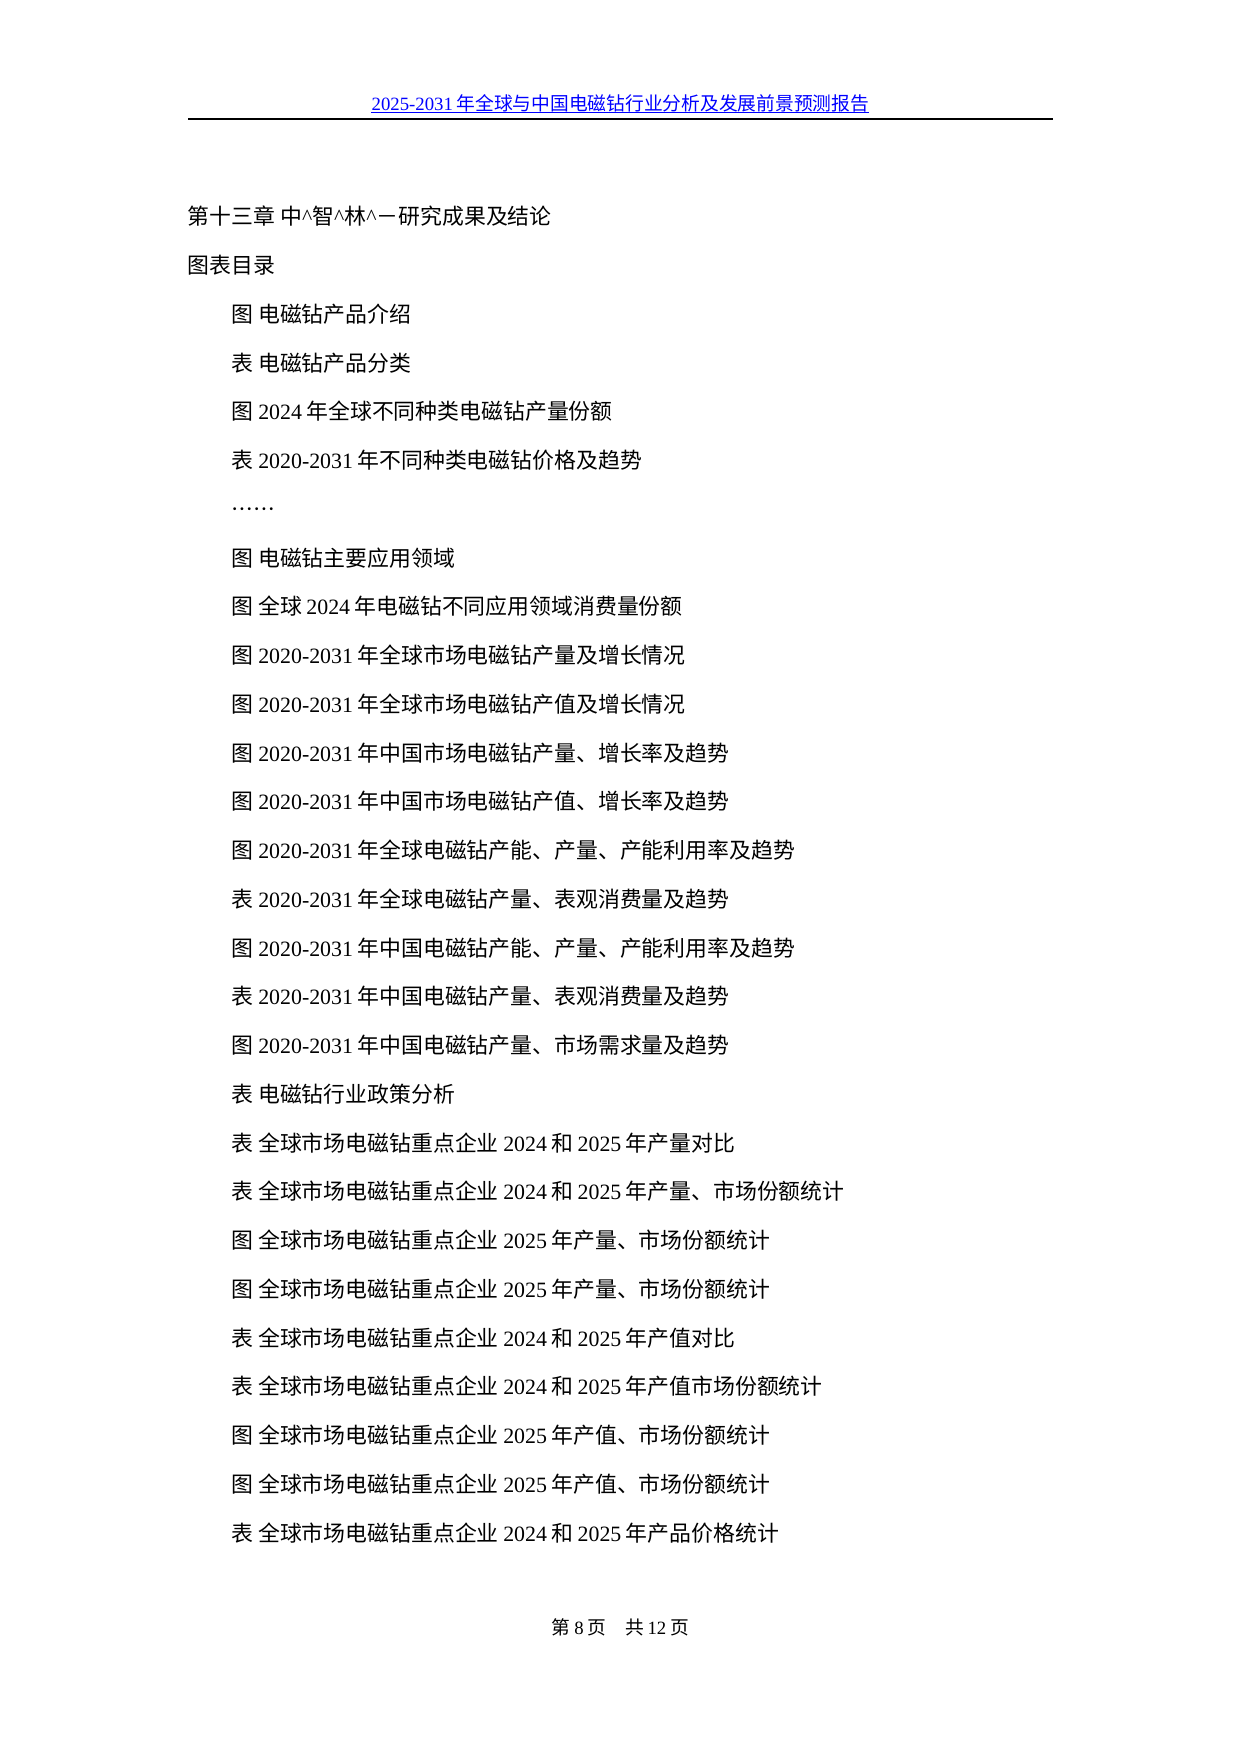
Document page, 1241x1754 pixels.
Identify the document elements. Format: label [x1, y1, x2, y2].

text [187, 150, 1053, 1548]
